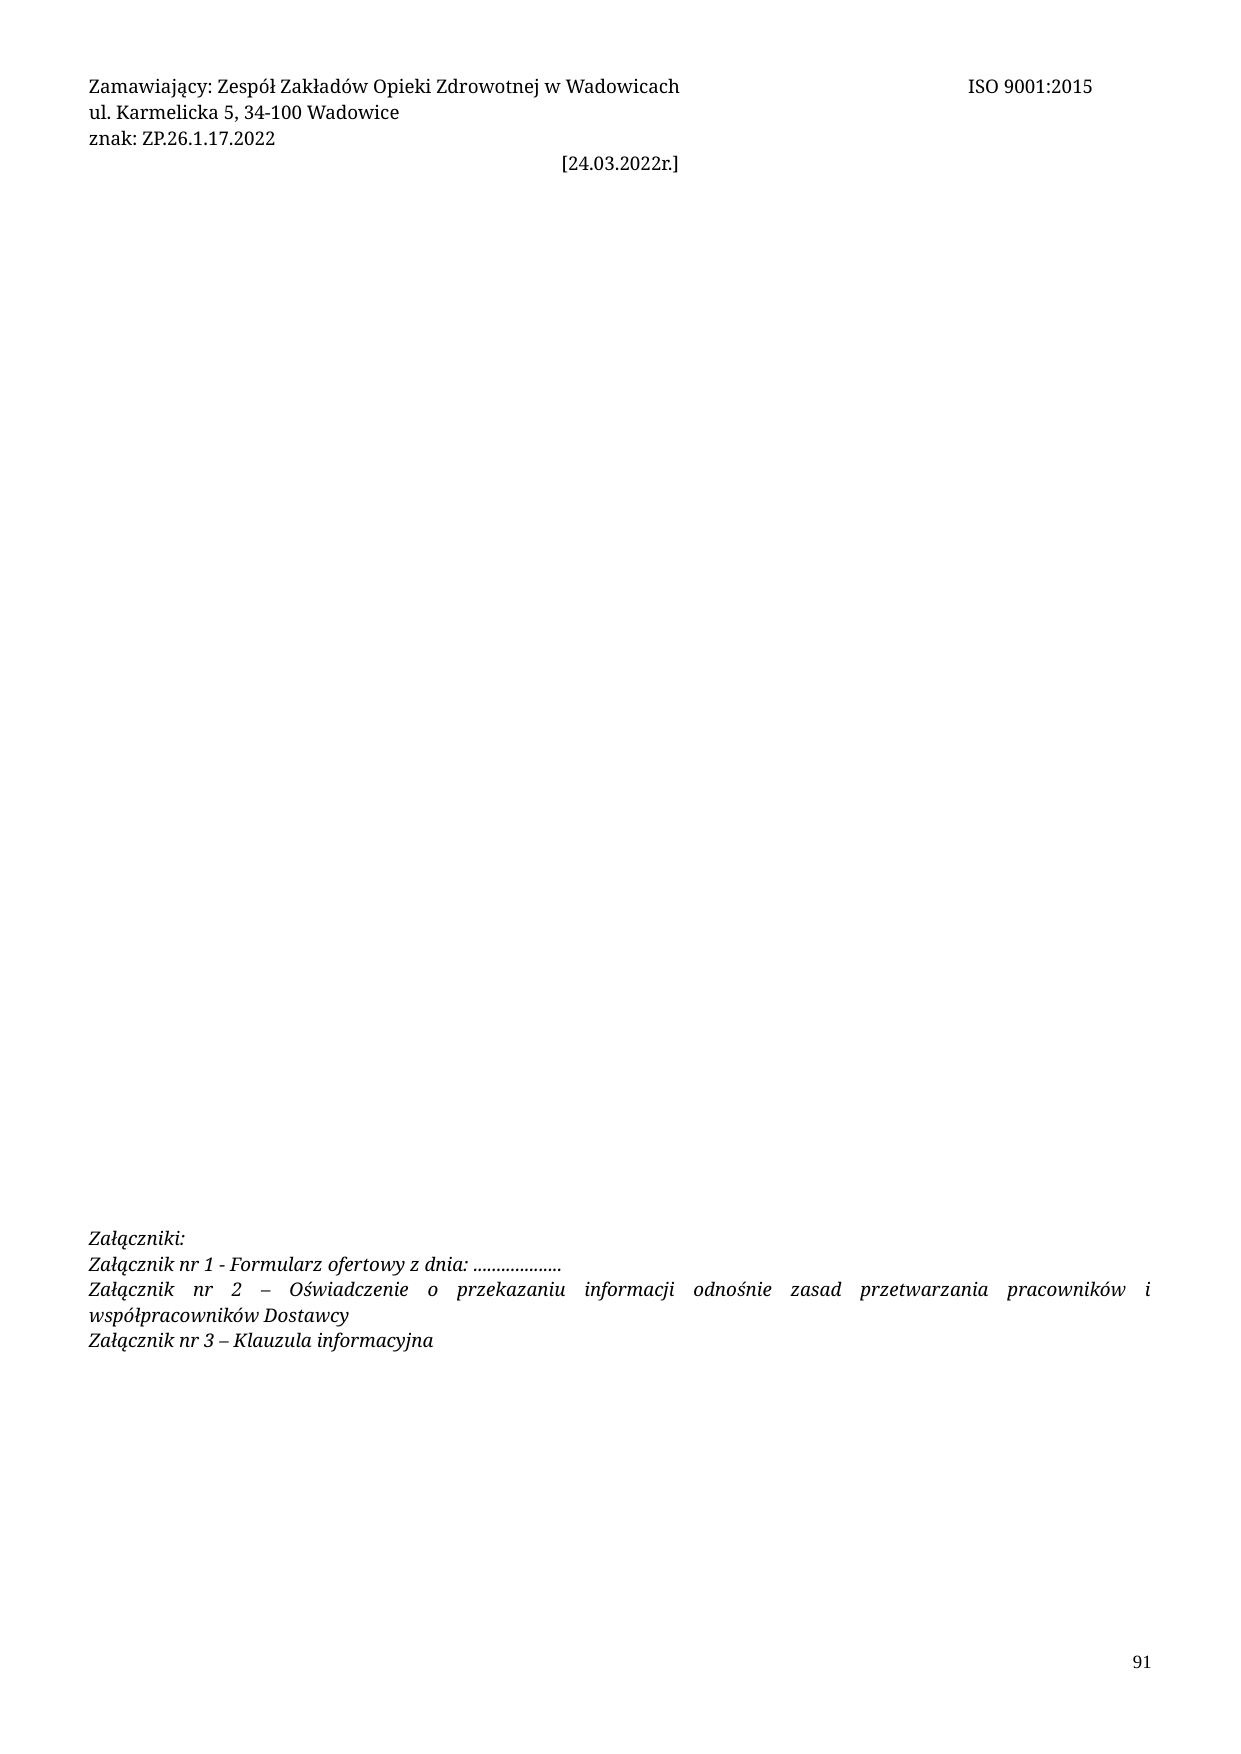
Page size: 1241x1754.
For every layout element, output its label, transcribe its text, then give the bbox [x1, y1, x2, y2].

text Załącznik nr 1 - Formularz ofertowy z dnia: ................... [89, 1251, 1152, 1277]
text Załącznik nr 2 – Oświadczenie o przekazaniu informacji odnośnie zasad przetwarzania pracowników i współpracowników Dostawcy [89, 1277, 1152, 1328]
text Załącznik nr 3 – Klauzula informacyjna [89, 1328, 1152, 1353]
text Załączniki: [89, 1226, 1152, 1251]
